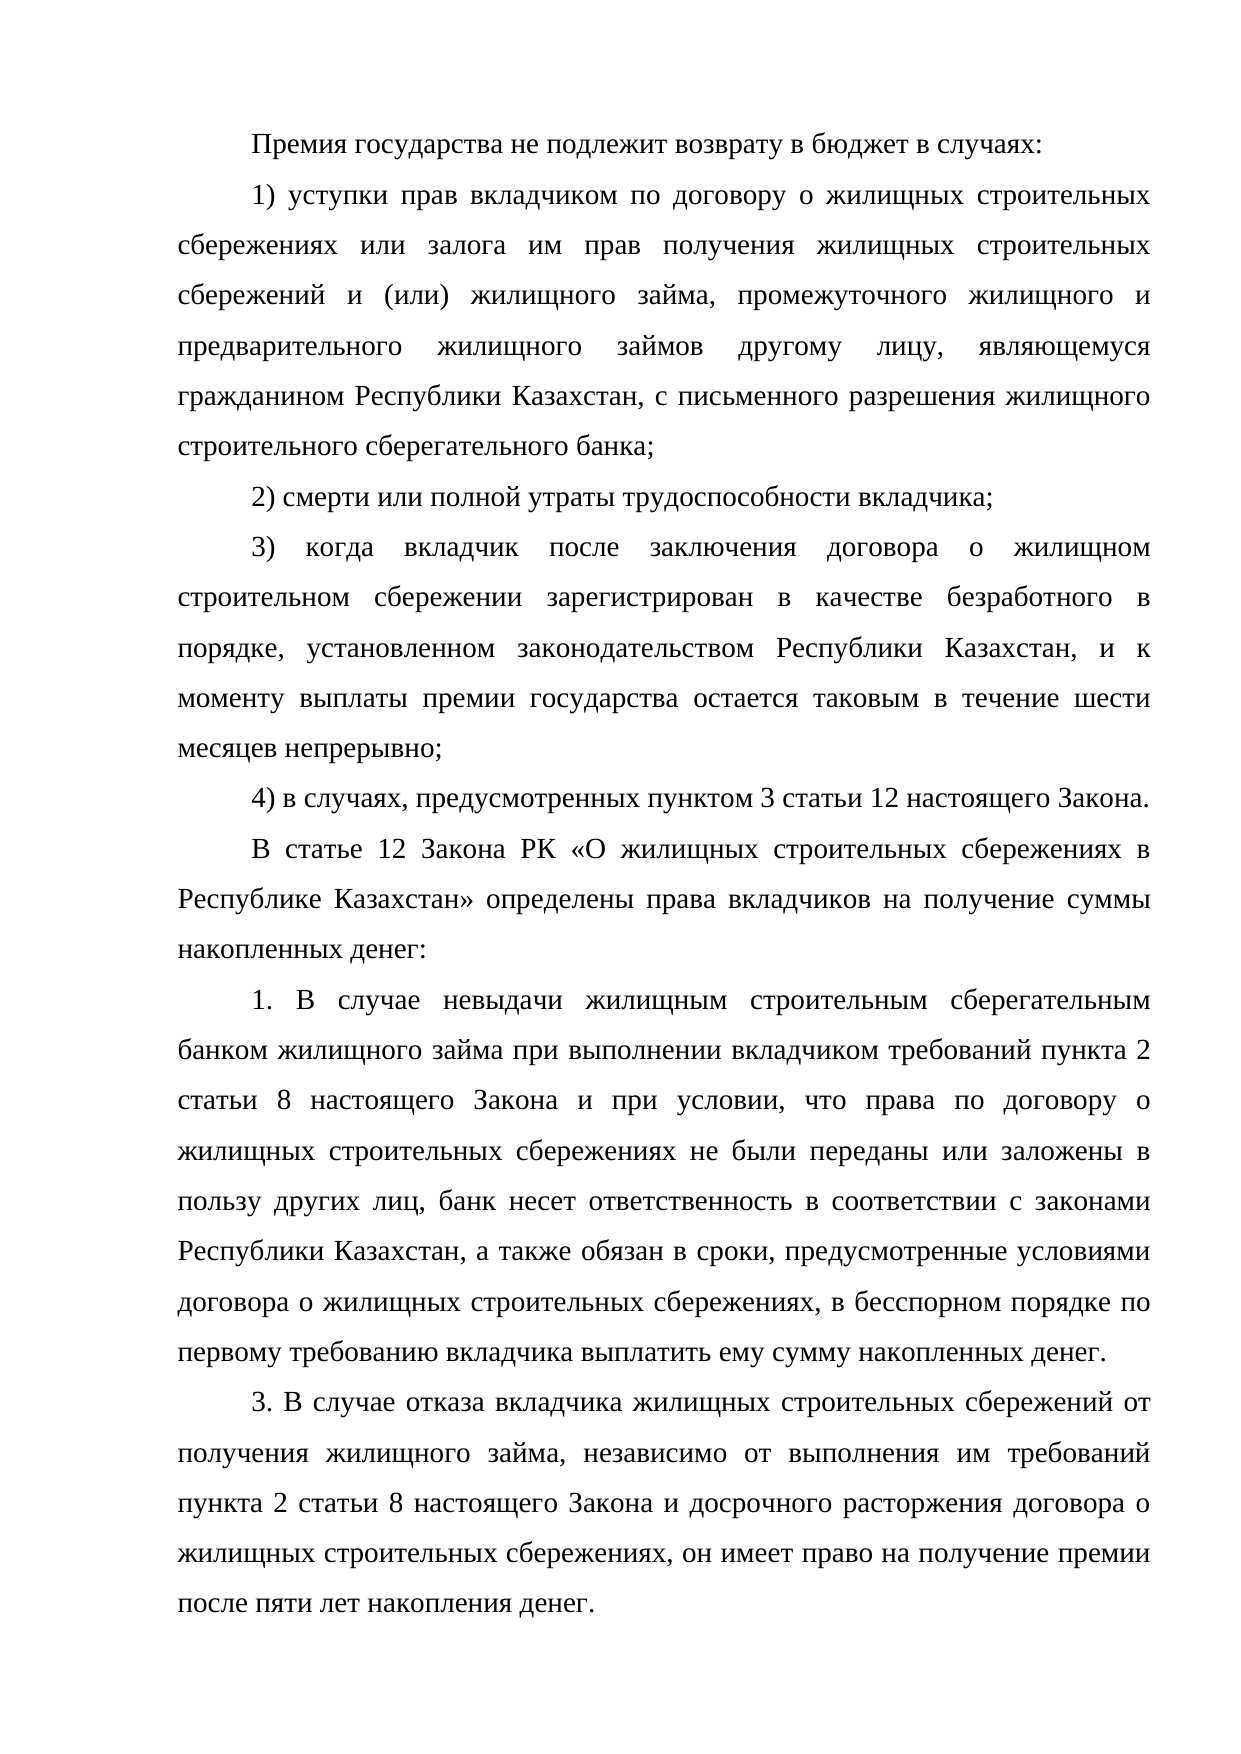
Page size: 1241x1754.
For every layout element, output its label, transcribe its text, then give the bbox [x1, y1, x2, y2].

text В статье 12 Закона РК «О жилищных строительных сбережениях в Республике Казахстан» определены права вкладчиков на получение суммы накопленных денег: [177, 831, 1152, 965]
text 3. В случае отказа вкладчика жилищных строительных сбережений от получения жилищного займа, независимо от выполнения им требований пункта 2 статьи 8 настоящего Закона и досрочного расторжения договора о жилищных строительных сбережениях, он имеет право на получение премии после пяти лет накопления денег. [177, 1384, 1152, 1619]
text 1) уступки прав вкладчиком по договору о жилищных строительных сбережениях или залога им прав получения жилищных строительных сбережений и (или) жилищного займа, промежуточного жилищного и предварительного жилищного займов другому лицу, являющемуся гражданином Республики Казахстан, с письменного разрешения жилищного строительного сберегательного банка; [177, 177, 1152, 462]
text 1. В случае невыдачи жилищным строительным сберегательным банком жилищного займа при выполнении вкладчиком требований пункта 2 статьи 8 настоящего Закона и при условии, что права по договору о жилищных строительных сбережениях не были переданы или заложены в пользу других лиц, банк несет ответственность в соответствии с законами Республики Казахстан, а также обязан в сроки, предусмотренные условиями договора о жилищных строительных сбережениях, в бесспорном порядке по первому требованию вкладчика выплатить ему сумму накопленных денег. [177, 982, 1152, 1368]
text 3) когда вкладчик после заключения договора о жилищном строительном сбережении зарегистрирован в качестве безработного в порядке, установленном законодательством Республики Казахстан, и к моменту выплаты премии государства остается таковым в течение шести месяцев непрерывно; [177, 529, 1152, 764]
text Премия государства не подлежит возврату в бюджет в случаях: [177, 127, 1152, 160]
text 4) в случаях, предусмотренных пунктом 3 статьи 12 настоящего Закона. [177, 781, 1152, 814]
text 2) смерти или полной утраты трудоспособности вкладчика; [177, 479, 1152, 512]
